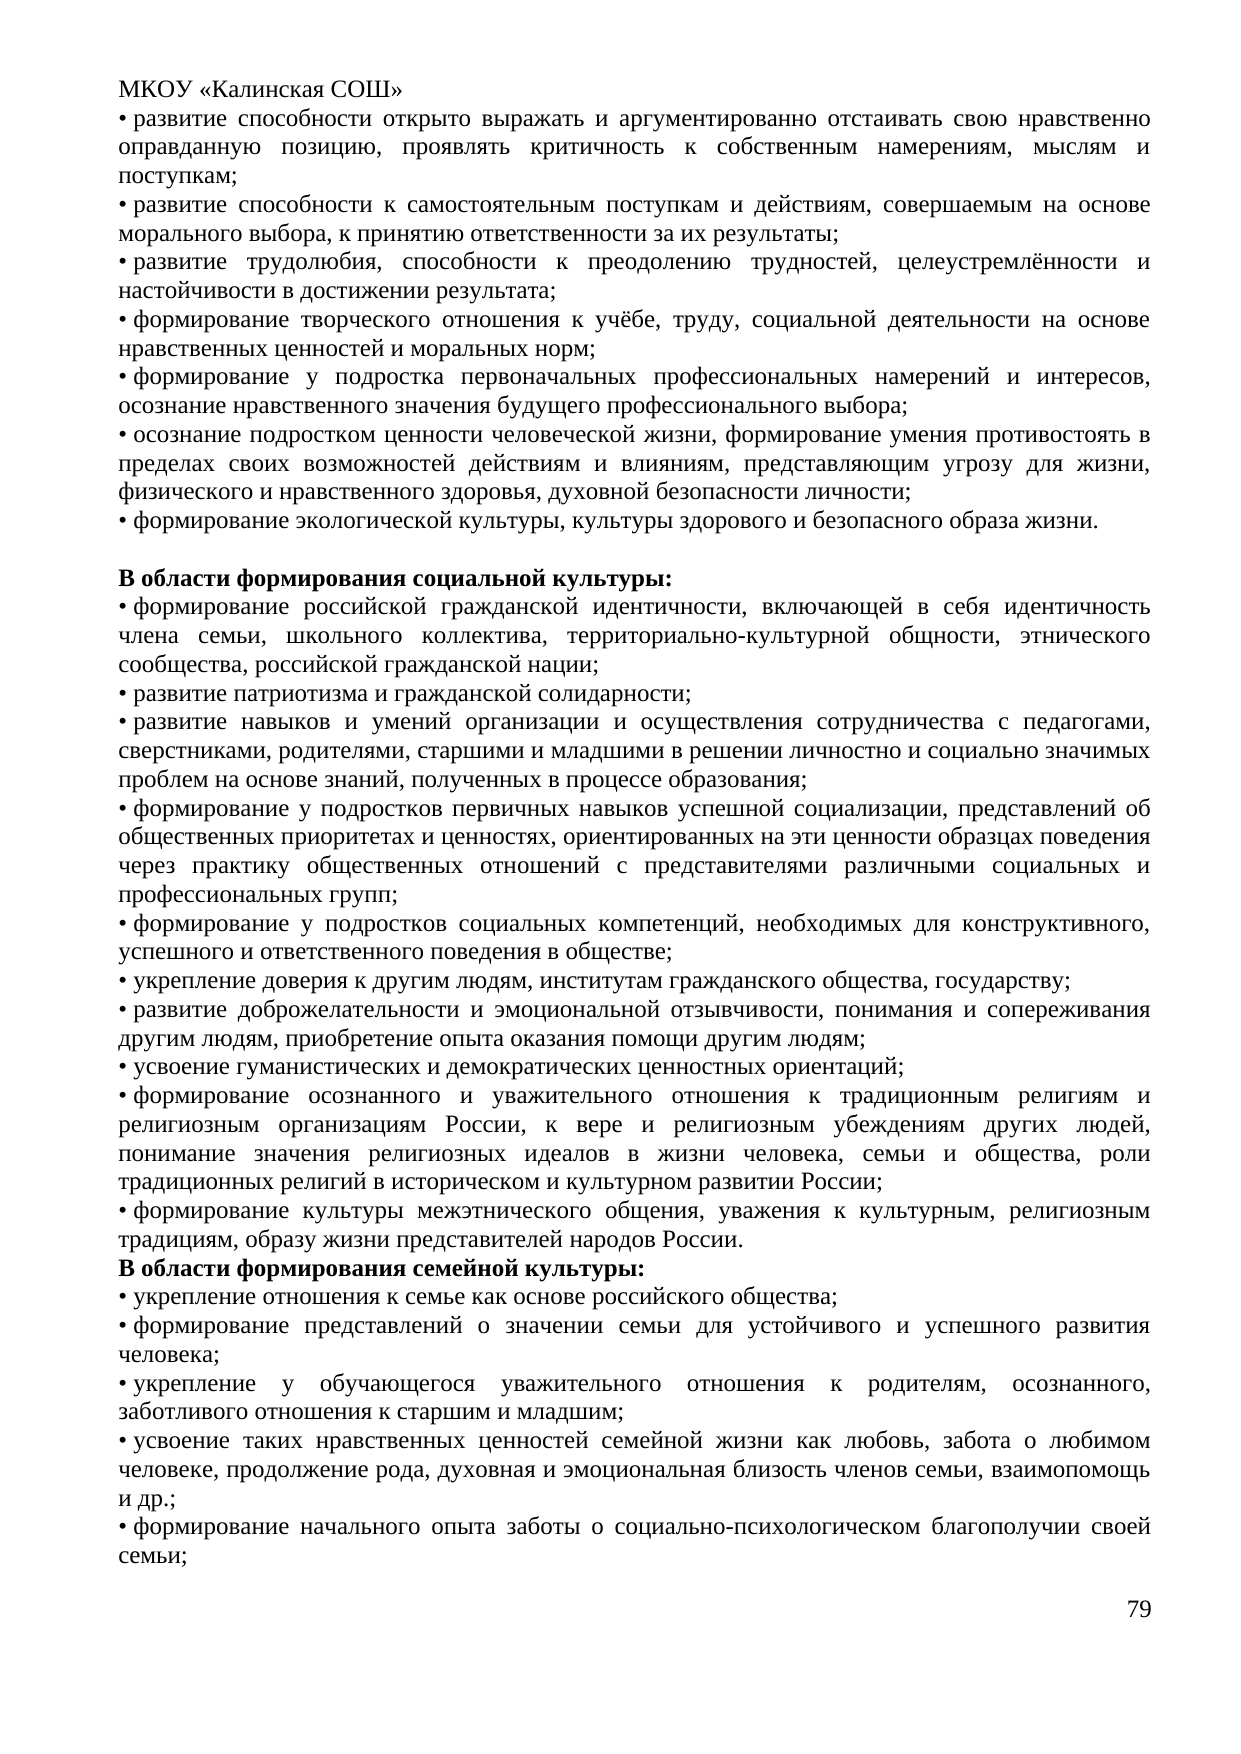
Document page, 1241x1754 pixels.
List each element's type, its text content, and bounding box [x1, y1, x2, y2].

text • осознание подростком ценности человеческой жизни, формирование умения противостоять в пределах своих возможностей действиям и влияниям, представляющим угрозу для жизни, физического и нравственного здоровья, духовной безопасности личности; [118, 419, 1152, 505]
text • формирование культуры межэтнического общения, уважения к культурным, религиозным традициям, образу жизни представителей народов России. [118, 1195, 1152, 1253]
text • развитие способности к самостоятельным поступкам и действиям, совершаемым на основе морального выбора, к принятию ответственности за их результаты; [118, 189, 1152, 246]
text В области формирования социальной культуры: [118, 563, 1152, 591]
text • усвоение гуманистических и демократических ценностных ориентаций; [118, 1051, 1152, 1080]
text • формирование у подростка первоначальных профессиональных намерений и интересов, осознание нравственного значения будущего профессионального выбора; [118, 361, 1152, 419]
text • формирование экологической культуры, культуры здорового и безопасного образа жизни. [118, 505, 1152, 534]
text • развитие патриотизма и гражданской солидарности; [118, 678, 1152, 706]
text • развитие навыков и умений организации и осуществления сотрудничества с педагогами, сверстниками, родителями, старшими и младшими в решении личностно и социально значимых проблем на основе знаний, полученных в процессе образования; [118, 706, 1152, 793]
text • формирование представлений о значении семьи для устойчивого и успешного развития человека; [118, 1310, 1152, 1368]
text • усвоение таких нравственных ценностей семейной жизни как любовь, забота о любимом человеке, продолжение рода, духовная и эмоциональная близость членов семьи, взаимопомощь и др.; [118, 1425, 1152, 1511]
text • формирование начального опыта заботы о социально-психологическом благополучии своей семьи; [118, 1511, 1152, 1569]
text • формирование творческого отношения к учёбе, труду, социальной деятельности на основе нравственных ценностей и моральных норм; [118, 304, 1152, 361]
text • укрепление отношения к семье как основе российского общества; [118, 1281, 1152, 1310]
text • развитие трудолюбия, способности к преодолению трудностей, целеустремлённости и настойчивости в достижении результата; [118, 246, 1152, 304]
text • формирование российской гражданской идентичности, включающей в себя идентичность члена семьи, школьного коллектива, территориально-культурной общности, этнического сообщества, российской гражданской нации; [118, 591, 1152, 678]
text • формирование у подростков социальных компетенций, необходимых для конструктивного, успешного и ответственного поведения в обществе; [118, 908, 1152, 965]
text В области формирования семейной культуры: [118, 1253, 1152, 1281]
text • укрепление доверия к другим людям, институтам гражданского общества, государству; [118, 965, 1152, 994]
text • развитие доброжелательности и эмоциональной отзывчивости, понимания и сопереживания другим людям, приобретение опыта оказания помощи другим людям; [118, 994, 1152, 1051]
text • формирование у подростков первичных навыков успешной социализации, представлений об общественных приоритетах и ценностях, ориентированных на эти ценности образцах поведения через практику общественных отношений с представителями различными социальных и профессиональных групп; [118, 793, 1152, 908]
text • формирование осознанного и уважительного отношения к традиционным религиям и религиозным организациям России, к вере и религиозным убеждениям других людей, понимание значения религиозных идеалов в жизни человека, семьи и общества, роли традиционных религий в историческом и культурном развитии России; [118, 1080, 1152, 1195]
text • развитие способности открыто выражать и аргументированно отстаивать свою нравственно оправданную позицию, проявлять критичность к собственным намерениям, мыслям и поступкам; [118, 103, 1152, 189]
text • укрепление у обучающегося уважительного отношения к родителям, осознанного, заботливого отношения к старшим и младшим; [118, 1368, 1152, 1425]
